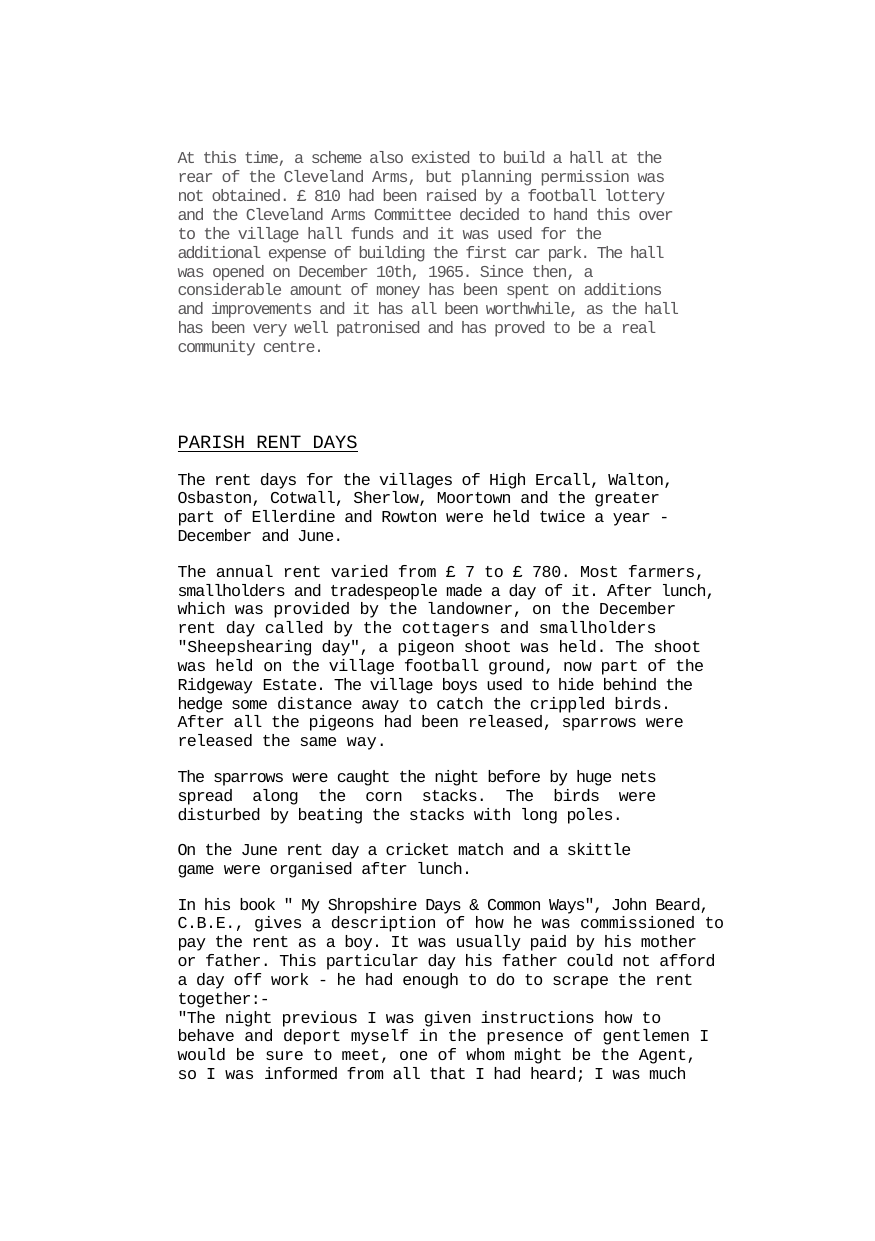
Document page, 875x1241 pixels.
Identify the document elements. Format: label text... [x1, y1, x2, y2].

text The annual rent varied from £ 7 to £ 780. Most farmers, smallholders and tradespeople made a day of it. After lunch, which was provided by the landowner, on the December rent day called by the cottagers and smallholders "Sheepshearing day", a pigeon shoot was held. The shoot was held on the village football ground, now part of the Ridgeway Estate. The village boys used to hide behind the hedge some distance away to catch the crippled birds. After all the pigeons had been released, sparrows were released the same way. [177, 563, 717, 752]
text PARISH RENT DAYS [177, 433, 724, 454]
text On the June rent day a cricket match and a skittle game were organised after lunch. [177, 842, 672, 879]
text The rent days for the villages of High Ercall, Walton, Osbaston, Cotwall, Sherlow, Moortown and the greater part of Ellerdine and Rowton were held twice a year - December and June. [177, 471, 694, 547]
text The sparrows were caught the night before by huge nets spread along the corn stacks. The birds were disturbed by beating the stacks with long poles. [177, 768, 657, 825]
text At this time, a scheme also existed to build a hall at the rear of the Cleveland Arms, but planning permission was not obtained. £ 810 had been raised by a football lottery and the Cleveland Arms Committee decided to hand this over to the village hall funds and it was used for the additional expense of building the first car park. The hall was opened on December 10th, 1965. Since then, a considerable amount of money has been spent on additions and improvements and it has all been worthwhile, as the hall has been very well patronised and has proved to be a real community centre. [177, 150, 694, 357]
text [177, 896, 724, 1084]
